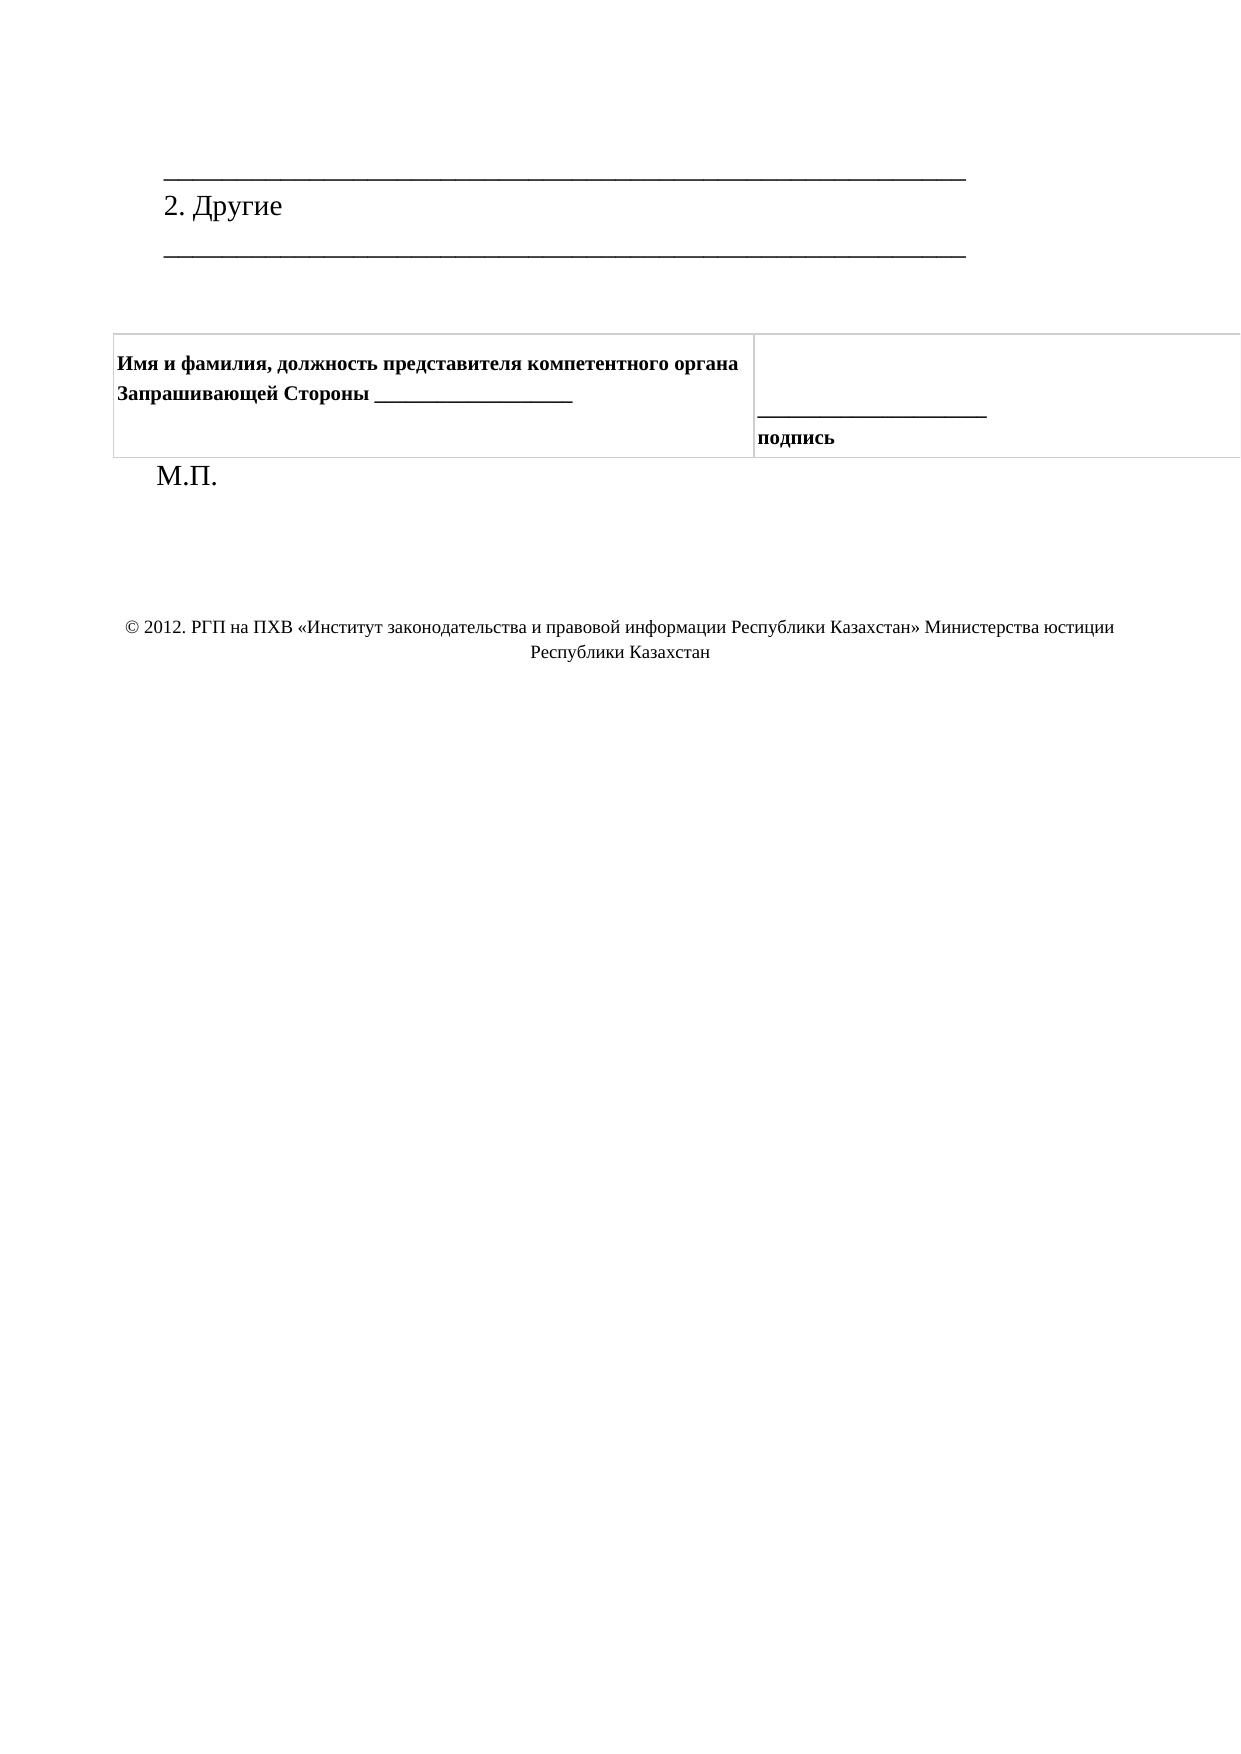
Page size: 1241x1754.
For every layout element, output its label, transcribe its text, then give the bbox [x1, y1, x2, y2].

table_header Имя и фамилия, должность представителя компетентного органа Запрашивающей Стороны ___________________ [114, 335, 753, 457]
table_header ______________________ подпись [755, 335, 1240, 457]
text © 2012. РГП на ПХВ «Институт законодательства и правовой информации Республики Казахстан» Министерства юстиции Республики Казахстан [112, 616, 1128, 662]
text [112, 150, 1128, 329]
text М.П. [112, 458, 1128, 522]
